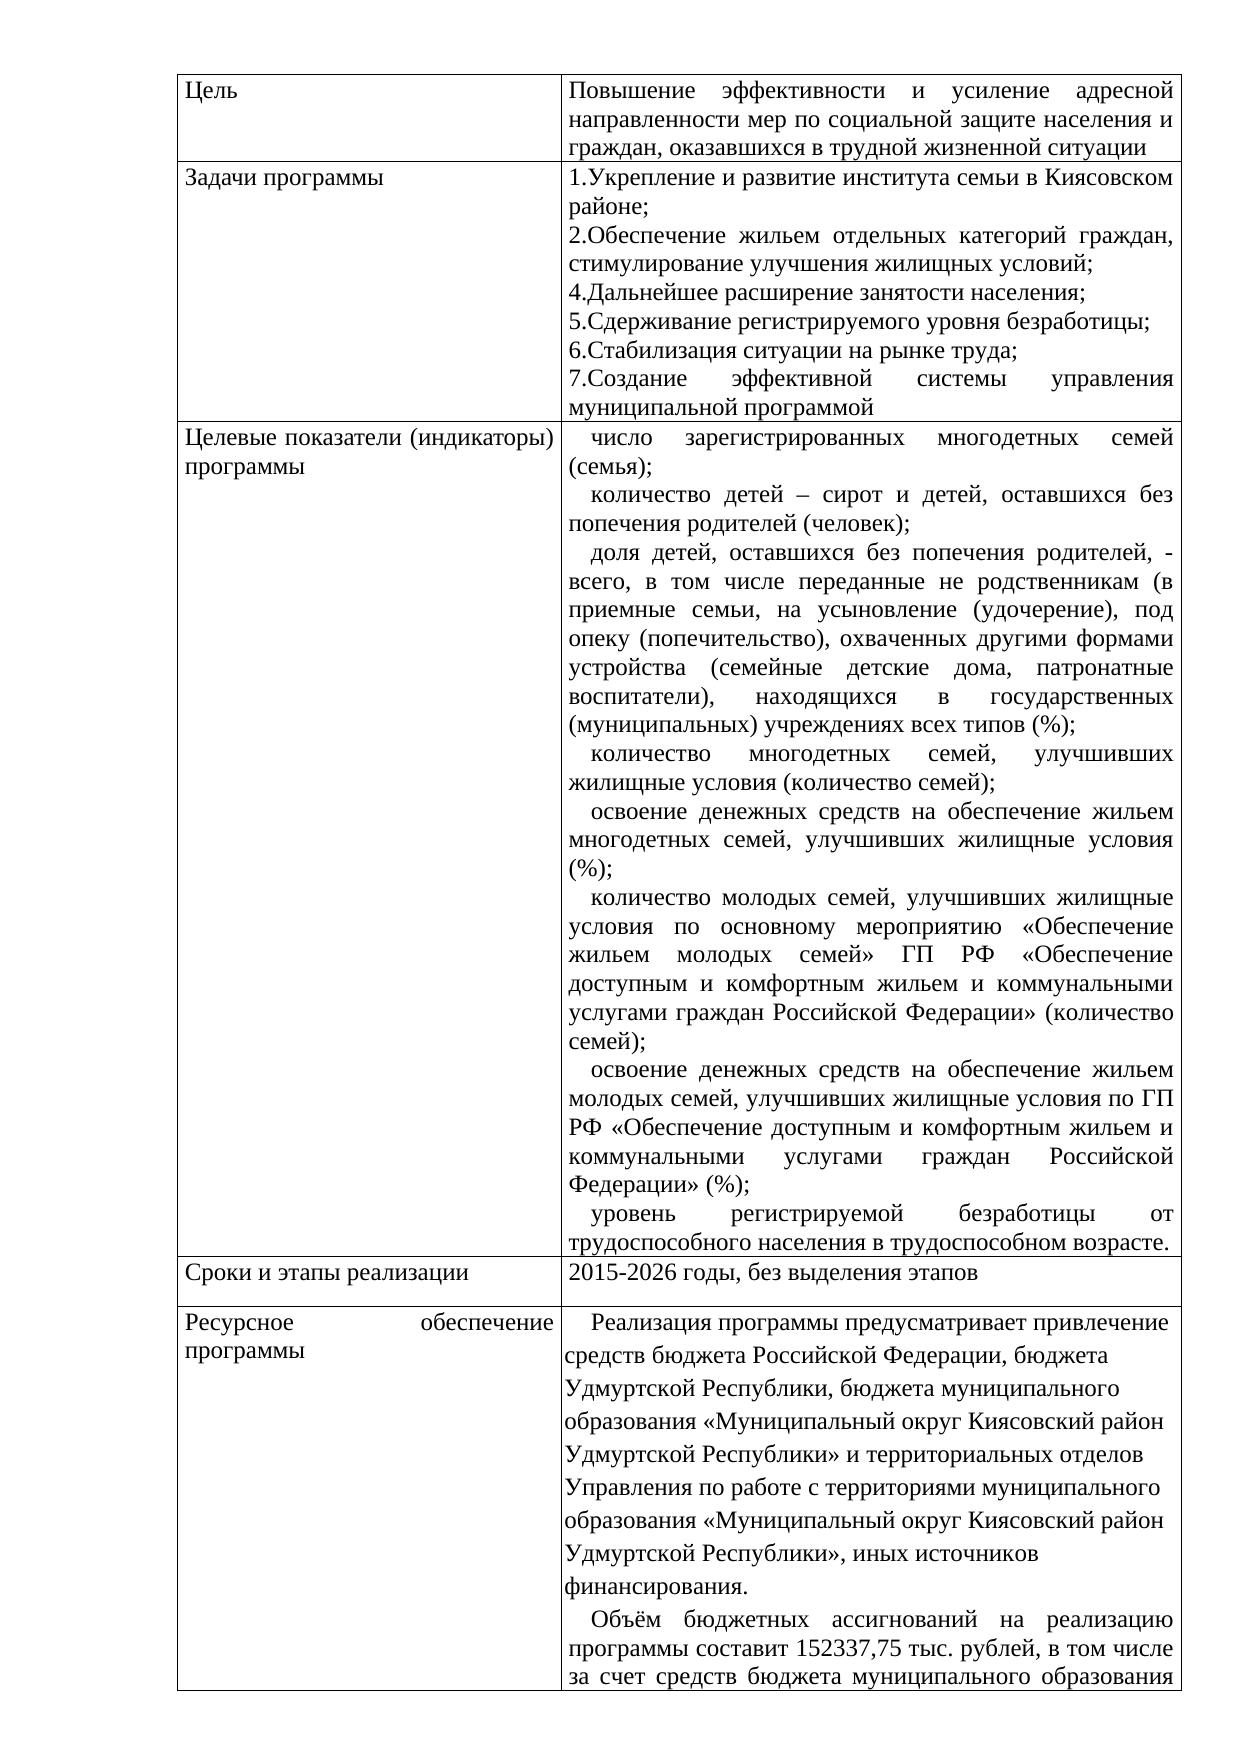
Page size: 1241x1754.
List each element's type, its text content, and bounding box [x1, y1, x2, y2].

table_cell число зарегистрированных многодетных семей (семья); количество детей – сирот и детей, оставшихся без попечения родителей (человек); доля детей, оставшихся без попечения родителей, - всего, в том числе переданные не родственникам (в приемные семьи, на усыновление (удочерение), под опеку (попечительство), охваченных другими формами устройства (семейные детские дома, патронатные воспитатели), находящихся в государственных (муниципальных) учреждениях всех типов (%); количество многодетных семей, улучшивших жилищные условия (количество семей); освоение денежных средств на обеспечение жильем многодетных семей, улучшивших жилищные условия (%); количество молодых семей, улучшивших жилищные условия по основному мероприятию «Обеспечение жильем молодых семей» ГП РФ «Обеспечение доступным и комфортным жильем и коммунальными услугами граждан Российской Федерации» (количество семей); освоение денежных средств на обеспечение жильем молодых семей, улучшивших жилищные условия по ГП РФ «Обеспечение доступным и комфортным жильем и коммунальными услугами граждан Российской Федерации» (%); уровень регистрируемой безработицы от трудоспособного населения в трудоспособном возрасте. [562, 422, 1181, 1256]
table_cell Цель [178, 75, 561, 161]
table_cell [562, 1307, 1181, 1690]
table_cell Сроки и этапы реализации [178, 1257, 561, 1306]
table_cell 1.Укрепление и развитие института семьи в Киясовском районе; 2.Обеспечение жильем отдельных категорий граждан, стимулирование улучшения жилищных условий; 4.Дальнейшее расширение занятости населения; 5.Сдерживание регистрируемого уровня безработицы; 6.Стабилизация ситуации на рынке труда; 7.Создание эффективной системы управления муниципальной программой [562, 162, 1181, 421]
table_cell Целевые показатели (индикаторы) программы [178, 422, 561, 1256]
table_cell Повышение эффективности и усиление адресной направленности мер по социальной защите населения и граждан, оказавшихся в трудной жизненной ситуации [562, 75, 1181, 161]
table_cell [178, 1307, 561, 1690]
table_cell Задачи программы [178, 162, 561, 421]
table_cell 2015-2026 годы, без выделения этапов [562, 1257, 1181, 1306]
